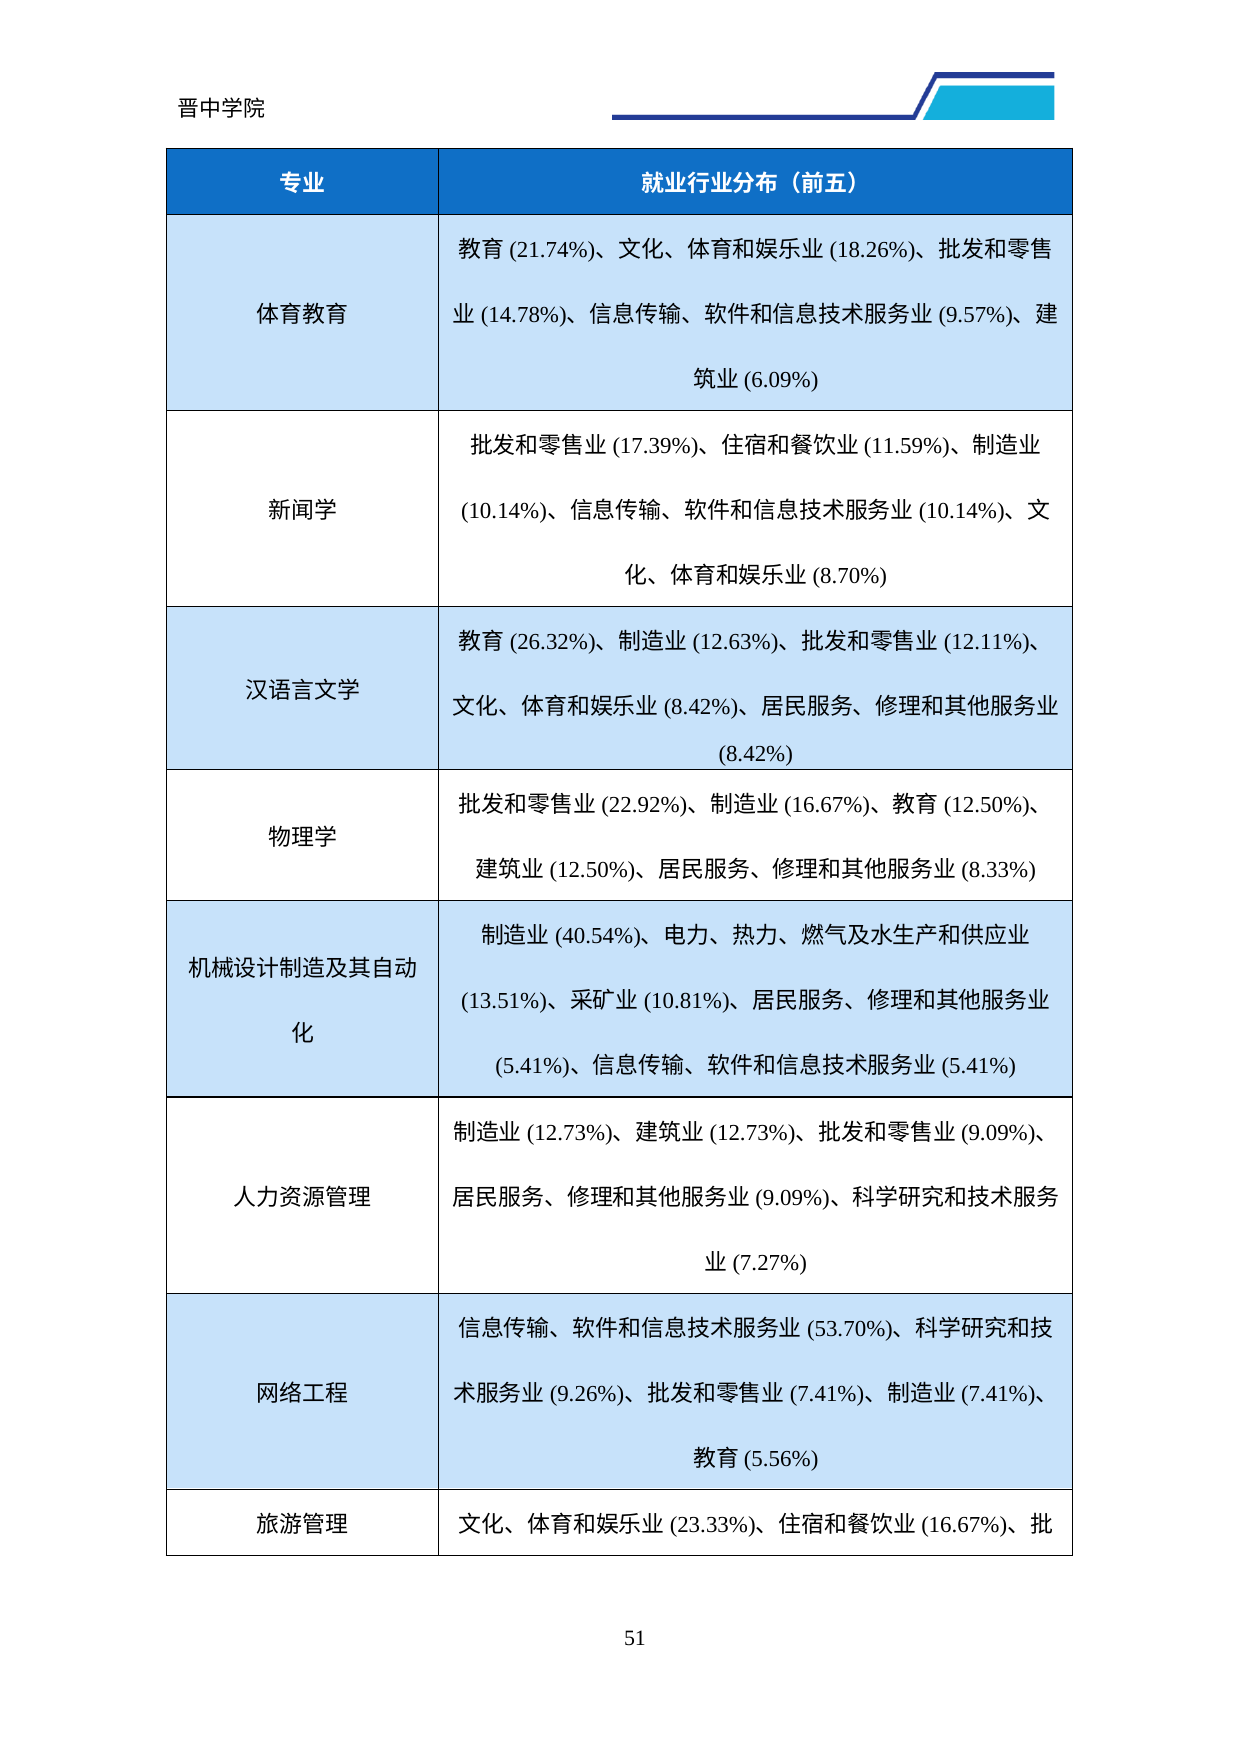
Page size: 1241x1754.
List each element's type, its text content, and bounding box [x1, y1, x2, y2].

table_cell 制造业 (40.54%)、电力、热力、燃气及水生产和供应业 (13.51%)、采矿业 (10.81%)、居民服务、修理和其他服务业 (5.41%)、信息传输、软件和信息技术服务业 (5.41%) [439, 901, 1072, 1096]
table_cell 教育 (26.32%)、制造业 (12.63%)、批发和零售业 (12.11%)、文化、体育和娱乐业 (8.42%)、居民服务、修理和其他服务业 (8.42%) [439, 607, 1072, 769]
table_cell 批发和零售业 (17.39%)、住宿和餐饮业 (11.59%)、制造业 (10.14%)、信息传输、软件和信息技术服务业 (10.14%)、文化、体育和娱乐业 (8.70%) [439, 411, 1072, 606]
table_cell 物理学 [167, 770, 438, 900]
table_cell 批发和零售业 (22.92%)、制造业 (16.67%)、教育 (12.50%)、建筑业 (12.50%)、居民服务、修理和其他服务业 (8.33%) [439, 770, 1072, 900]
table_cell 体育教育 [167, 215, 438, 410]
table_cell 汉语言文学 [167, 607, 438, 769]
table_cell 制造业 (12.73%)、建筑业 (12.73%)、批发和零售业 (9.09%)、居民服务、修理和其他服务业 (9.09%)、科学研究和技术服务业 (7.27%) [439, 1098, 1072, 1292]
table_cell 网络工程 [167, 1294, 438, 1488]
table_cell 信息传输、软件和信息技术服务业 (53.70%)、科学研究和技术服务业 (9.26%)、批发和零售业 (7.41%)、制造业 (7.41%)、教育 (5.56%) [439, 1294, 1072, 1488]
table_cell 新闻学 [167, 411, 438, 606]
table_header 就业行业分布（前五） [439, 149, 1072, 214]
picture [612, 72, 1055, 120]
table_cell 人力资源管理 [167, 1098, 438, 1292]
table_header 专业 [167, 149, 438, 214]
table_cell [439, 1490, 1072, 1554]
table_cell 教育 (21.74%)、文化、体育和娱乐业 (18.26%)、批发和零售业 (14.78%)、信息传输、软件和信息技术服务业 (9.57%)、建筑业 (6.09%) [439, 215, 1072, 410]
table_cell 旅游管理 [167, 1490, 438, 1554]
table_cell 机械设计制造及其自动化 [167, 901, 438, 1096]
